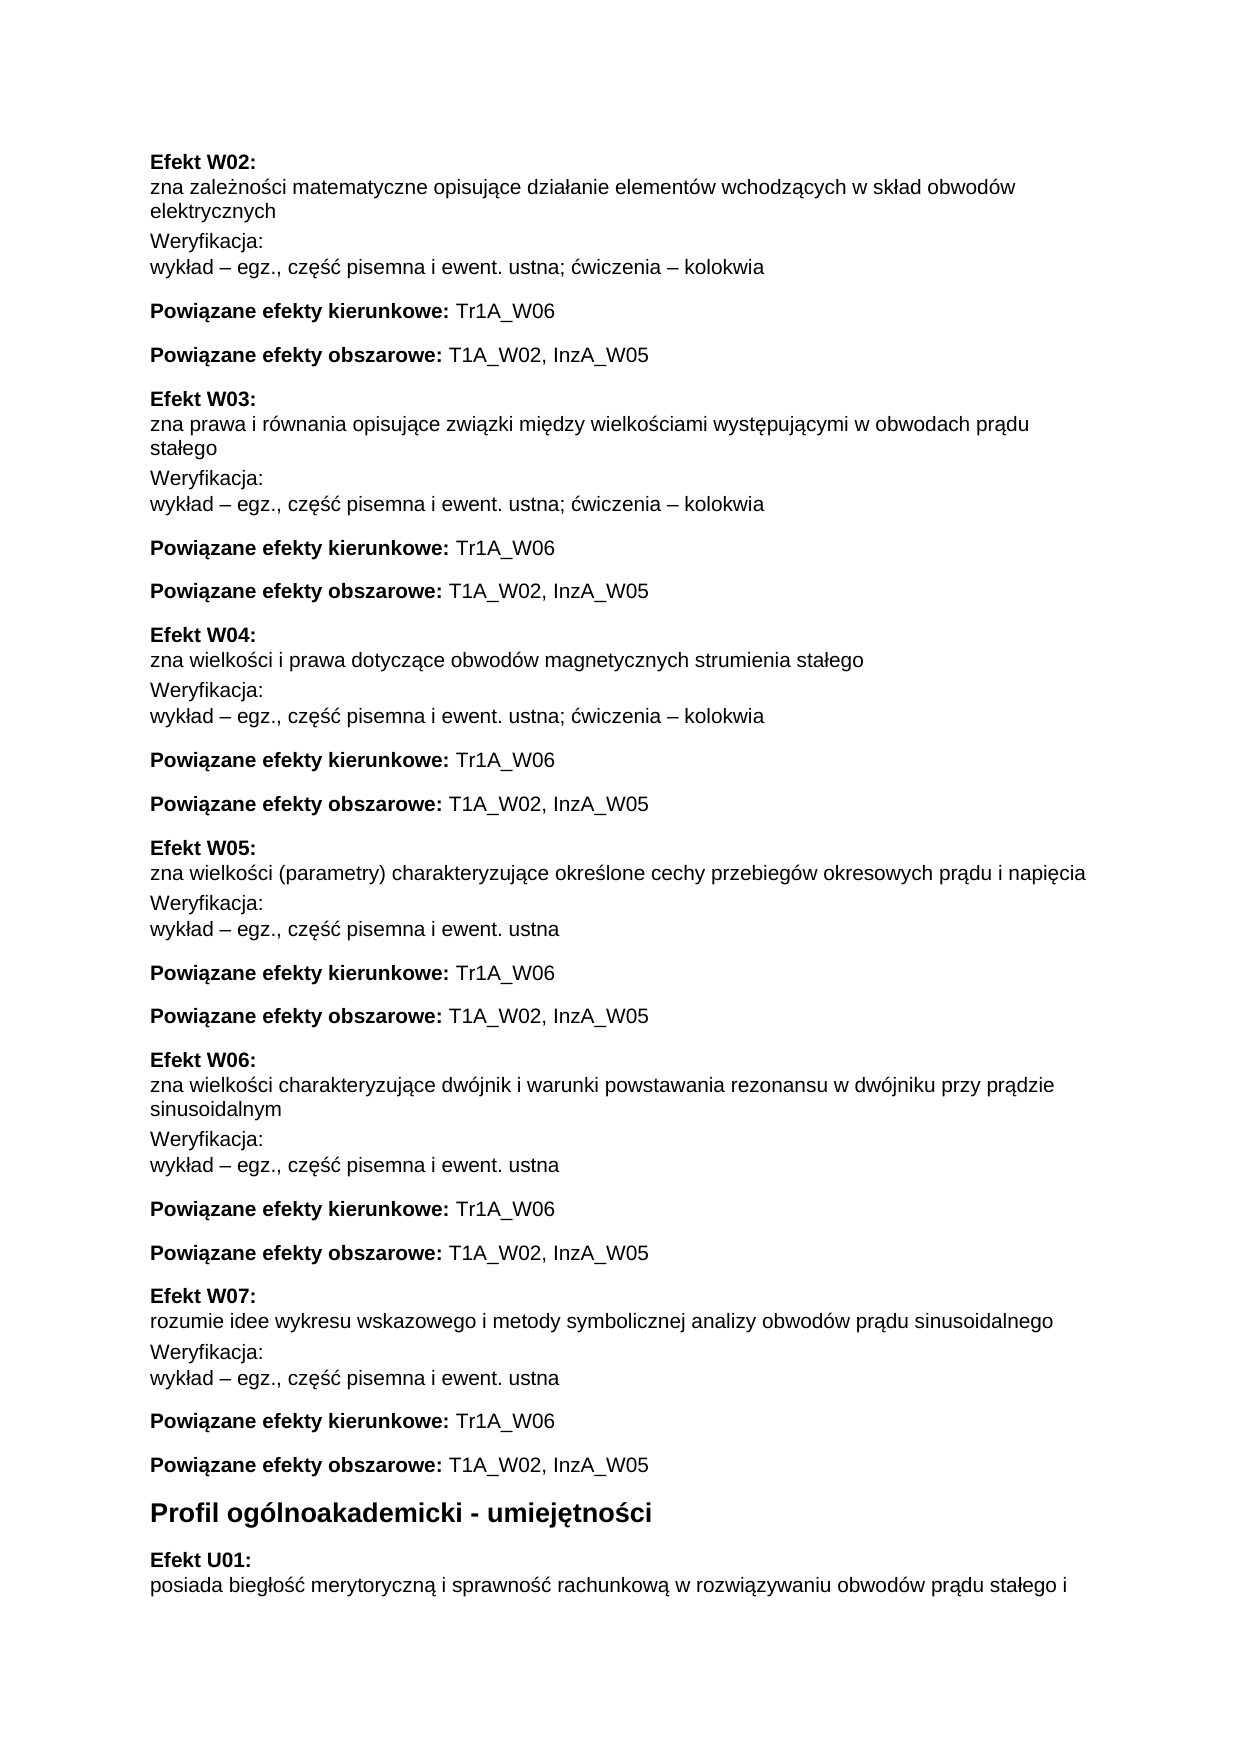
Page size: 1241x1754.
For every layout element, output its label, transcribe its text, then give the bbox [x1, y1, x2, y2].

text zna zależności matematyczne opisujące działanie elementów wchodzących w skład obwodów elektrycznych [150, 175, 1090, 223]
subtitle Profil ogólnoakademicki - umiejętności [150, 1497, 1090, 1528]
text wykład – egz., część pisemna i ewent. ustna [150, 1366, 1090, 1389]
text Powiązane efekty kierunkowe: Tr1A_W06 [150, 1197, 1090, 1221]
text Powiązane efekty obszarowe: T1A_W02, InzA_W05 [150, 1004, 1090, 1028]
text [150, 1573, 1090, 1597]
text rozumie idee wykresu wskazowego i metody symbolicznej analizy obwodów prądu sinusoidalnego [150, 1309, 1090, 1333]
text Powiązane efekty obszarowe: T1A_W02, InzA_W05 [150, 1241, 1090, 1264]
text Efekt W02: [150, 150, 1090, 174]
text zna wielkości i prawa dotyczące obwodów magnetycznych strumienia stałego [150, 648, 1090, 672]
text Weryfikacja: [150, 229, 1090, 253]
text zna wielkości charakteryzujące dwójnik i warunki powstawania rezonansu w dwójniku przy prądzie sinusoidalnym [150, 1073, 1090, 1121]
text Powiązane efekty kierunkowe: Tr1A_W06 [150, 960, 1090, 984]
text wykład – egz., część pisemna i ewent. ustna; ćwiczenia – kolokwia [150, 255, 1090, 279]
text Powiązane efekty obszarowe: T1A_W02, InzA_W05 [150, 792, 1090, 816]
text Powiązane efekty kierunkowe: Tr1A_W06 [150, 748, 1090, 772]
text Weryfikacja: [150, 678, 1090, 702]
text Powiązane efekty kierunkowe: Tr1A_W06 [150, 1409, 1090, 1433]
text wykład – egz., część pisemna i ewent. ustna [150, 917, 1090, 941]
text Powiązane efekty obszarowe: T1A_W02, InzA_W05 [150, 579, 1090, 603]
text zna wielkości (parametry) charakteryzujące określone cechy przebiegów okresowych prądu i napięcia [150, 860, 1090, 884]
text Powiązane efekty kierunkowe: Tr1A_W06 [150, 299, 1090, 323]
text Efekt W03: [150, 386, 1090, 410]
text zna prawa i równania opisujące związki między wielkościami występującymi w obwodach prądu stałego [150, 411, 1090, 459]
text Powiązane efekty kierunkowe: Tr1A_W06 [150, 535, 1090, 559]
text Weryfikacja: [150, 466, 1090, 489]
text Efekt W07: [150, 1284, 1090, 1308]
text Powiązane efekty obszarowe: T1A_W02, InzA_W05 [150, 1453, 1090, 1477]
text wykład – egz., część pisemna i ewent. ustna; ćwiczenia – kolokwia [150, 704, 1090, 728]
text Weryfikacja: [150, 1339, 1090, 1363]
text Efekt U01: [150, 1548, 1090, 1572]
text Efekt W04: [150, 623, 1090, 647]
text Weryfikacja: [150, 1127, 1090, 1151]
text Weryfikacja: [150, 891, 1090, 914]
text wykład – egz., część pisemna i ewent. ustna [150, 1153, 1090, 1177]
text Efekt W05: [150, 835, 1090, 859]
text wykład – egz., część pisemna i ewent. ustna; ćwiczenia – kolokwia [150, 492, 1090, 516]
text Powiązane efekty obszarowe: T1A_W02, InzA_W05 [150, 343, 1090, 367]
text Efekt W06: [150, 1048, 1090, 1072]
